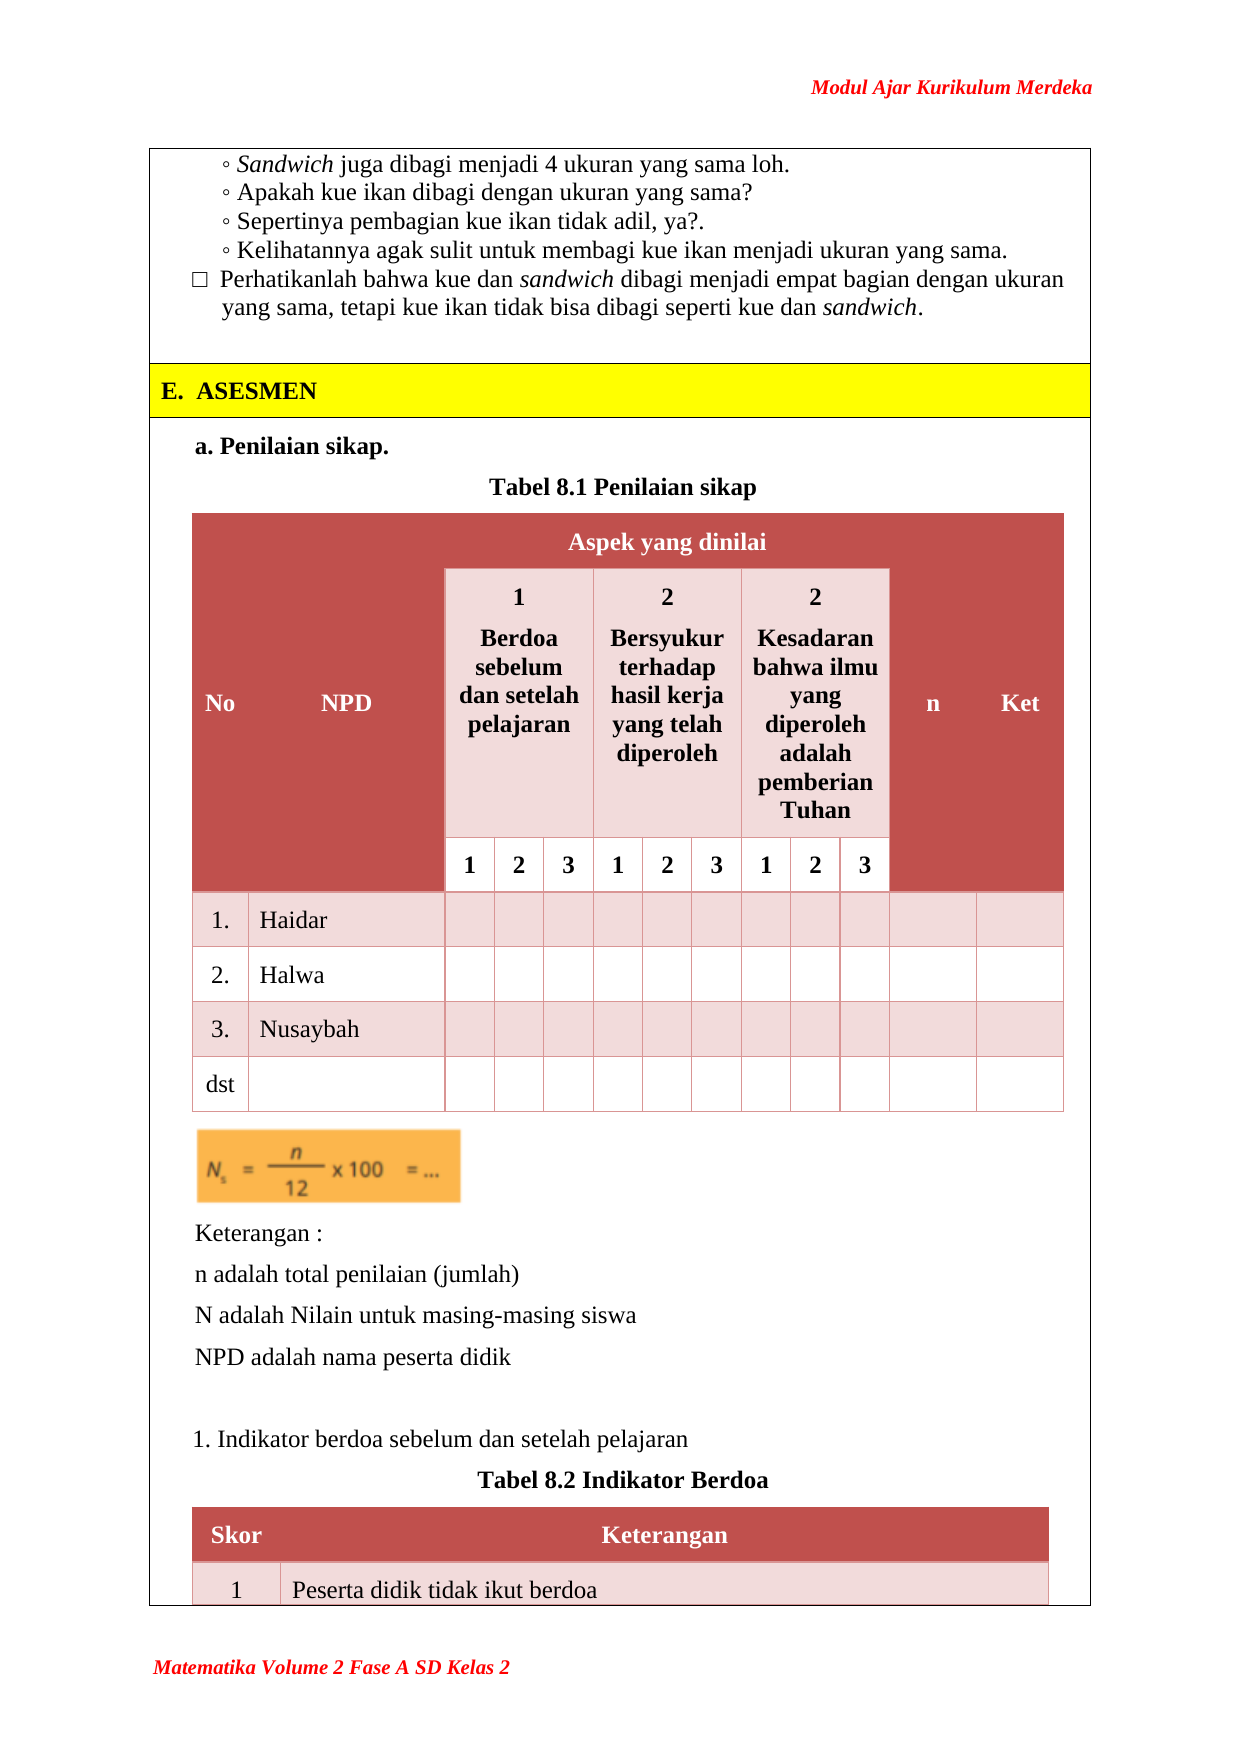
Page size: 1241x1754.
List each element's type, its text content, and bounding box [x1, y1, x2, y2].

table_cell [150, 149, 1090, 362]
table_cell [150, 418, 1090, 1605]
picture [194, 1124, 467, 1206]
table_cell E. ASESMEN [150, 364, 1090, 417]
